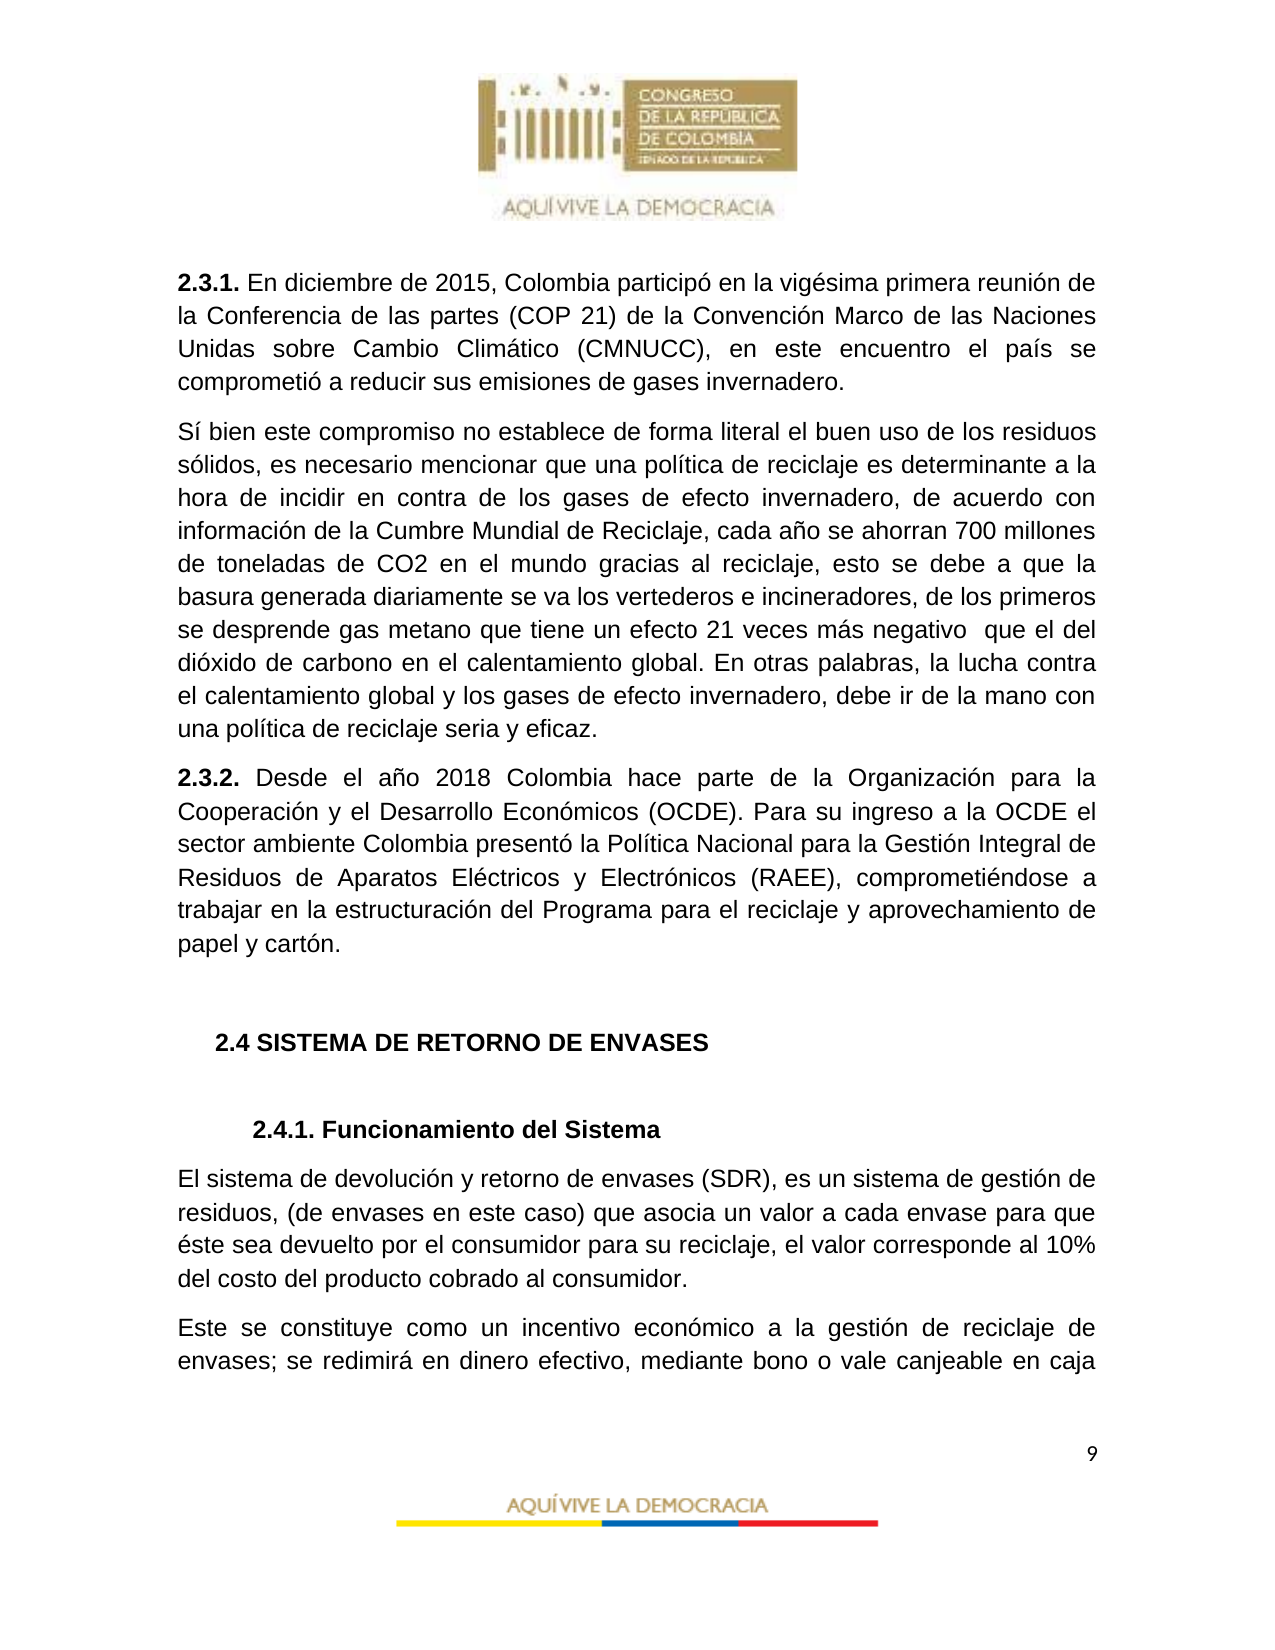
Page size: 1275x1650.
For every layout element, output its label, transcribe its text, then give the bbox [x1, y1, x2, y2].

text Sí bien este compromiso no establece de forma literal el buen uso de los residuos sólidos, es necesario mencionar que una política de reciclaje es determinante a la hora de incidir en contra de los gases de efecto invernadero, de acuerdo con información de la Cumbre Mundial de Reciclaje, cada año se ahorran 700 millones de toneladas de CO2 en el mundo gracias al reciclaje, esto se debe a que la basura generada diariamente se va los vertederos e incineradores, de los primeros se desprende gas metano que tiene un efecto 21 veces más negativo que el del dióxido de carbono en el calentamiento global. En otras palabras, la lucha contra el calentamiento global y los gases de efecto invernadero, debe ir de la mano con una política de reciclaje seria y eficaz. [177, 417, 1098, 742]
text 2.3.2. Desde el año 2018 Colombia hace parte de la Organización para la Cooperación y el Desarrollo Económicos (OCDE). Para su ingreso a la OCDE el sector ambiente Colombia presentó la Política Nacional para la Gestión Integral de Residuos de Aparatos Eléctricos y Electrónicos (RAEE), comprometiéndose a trabajar en la estructuración del Programa para el reciclaje y aprovechamiento de papel y cartón. [177, 763, 1098, 957]
text El sistema de devolución y retorno de envases (SDR), es un sistema de gestión de residuos, (de envases en este caso) que asocia un valor a cada envase para que éste sea devuelto por el consumidor para su reciclaje, el valor corresponde al 10% del costo del producto cobrado al consumidor. [177, 1164, 1098, 1292]
picture [381, 1486, 894, 1530]
picture [477, 73, 798, 221]
text 2.3.1. En diciembre de 2015, Colombia participó en la vigésima primera reunión de la Conferencia de las partes (COP 21) de la Convención Marco de las Naciones Unidas sobre Cambio Climático (CMNUCC), en este encuentro el país se comprometió a reducir sus emisiones de gases invernadero. [177, 268, 1098, 396]
list 2.4.1. Funcionamiento del Sistema [252, 1115, 1098, 1143]
text 2.4 SISTEMA DE RETORNO DE ENVASES [215, 1028, 1098, 1057]
